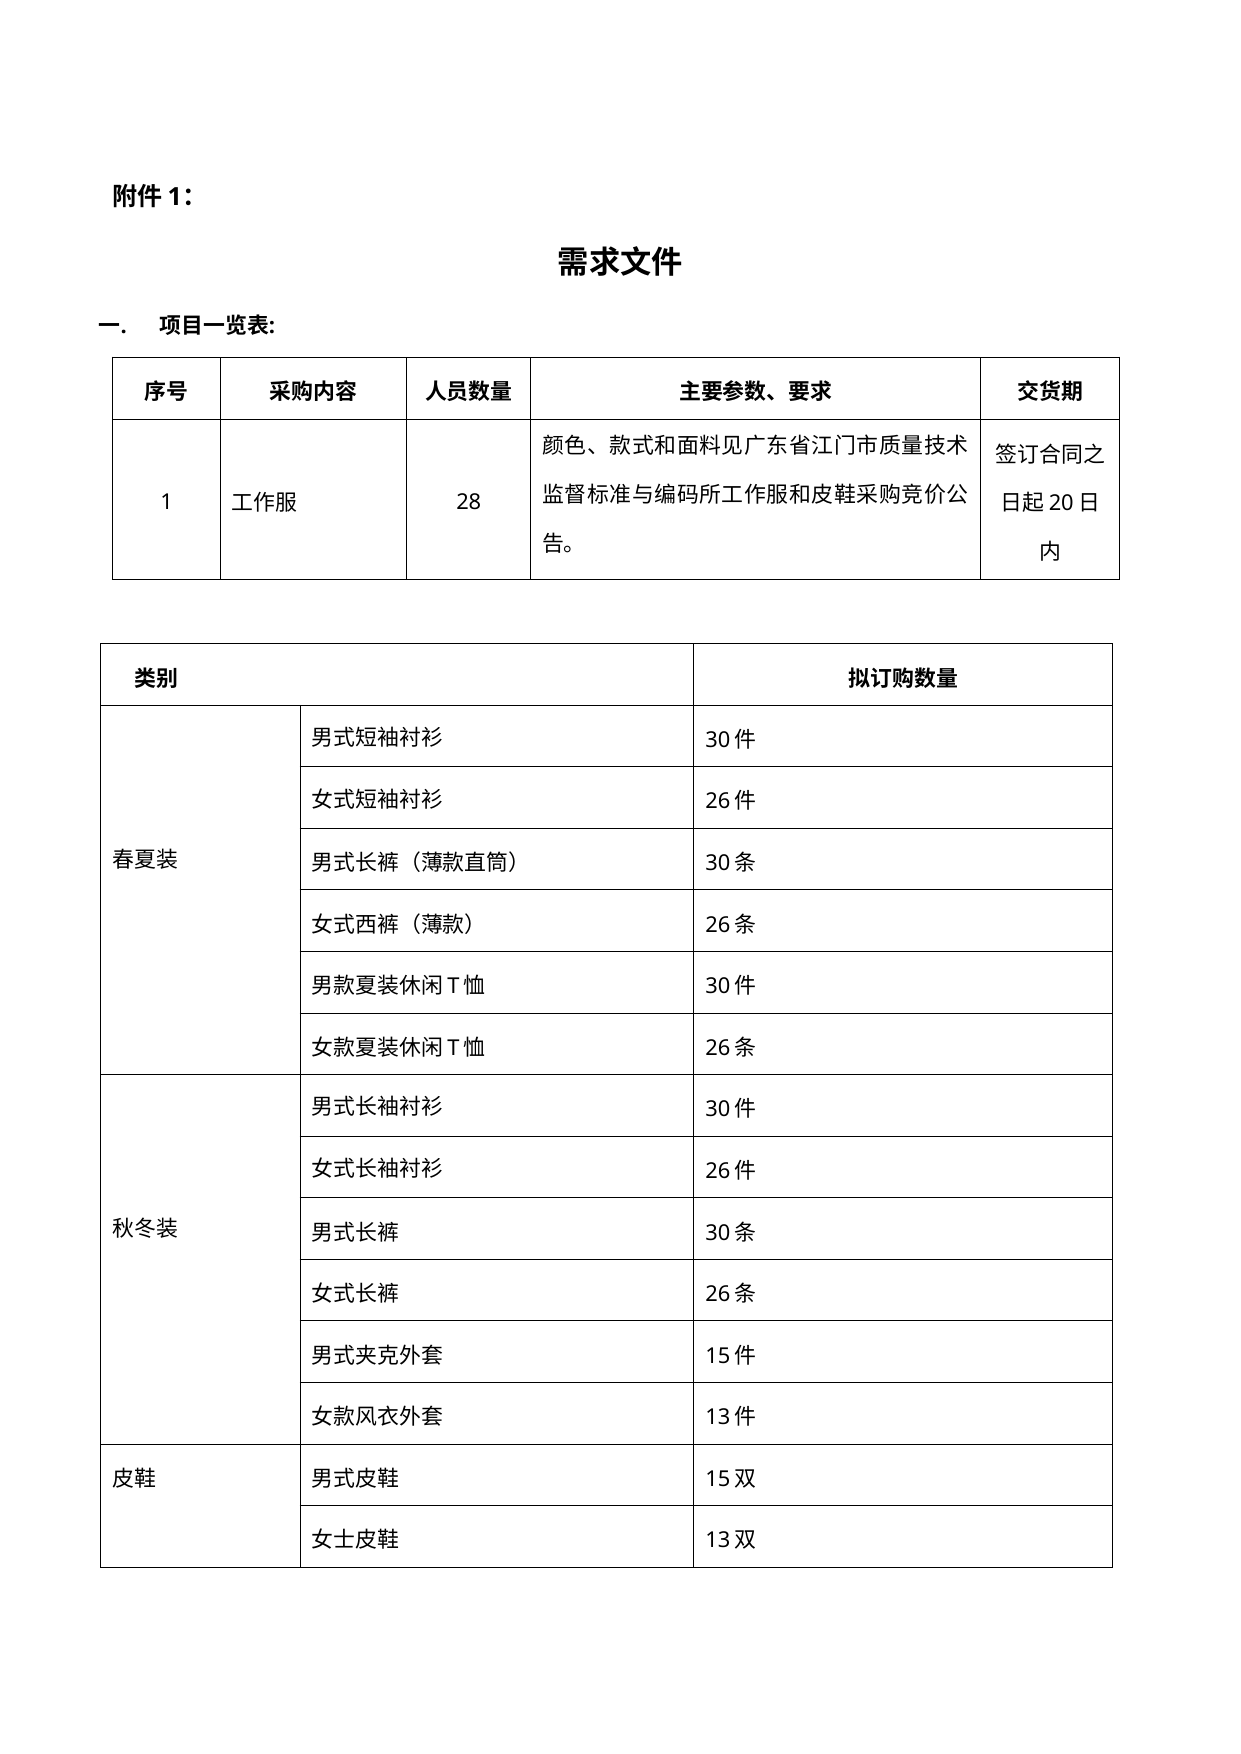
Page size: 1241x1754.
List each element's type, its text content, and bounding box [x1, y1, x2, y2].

table_cell 30条 [694, 1198, 1112, 1259]
table_cell 15双 [694, 1445, 1112, 1505]
table_cell 26件 [694, 767, 1112, 828]
table_cell 28 [407, 420, 530, 579]
table_cell 颜色、款式和面料见广东省江门市质量技术监督标准与编码所工作服和皮鞋采购竞价公告。 [531, 420, 980, 579]
text 附件1： [112, 162, 1128, 227]
table_header 序号 [113, 358, 220, 419]
table_cell 男款夏装休闲T恤 [301, 952, 693, 1012]
table_cell 秋冬装 [101, 1075, 300, 1443]
table_cell 春夏装 [101, 706, 300, 1074]
table_cell 男式夹克外套 [301, 1321, 693, 1382]
table_cell 26条 [694, 890, 1112, 951]
table_cell 女士皮鞋 [301, 1506, 693, 1567]
table_cell 男式长袖衬衫 [301, 1075, 693, 1136]
table_header 类别 [101, 644, 693, 705]
table_cell 30件 [694, 952, 1112, 1012]
table_cell 女款夏装休闲T恤 [301, 1014, 693, 1074]
text 需求文件 [112, 227, 1128, 292]
table_cell 13件 [694, 1383, 1112, 1443]
table_cell 女式长裤 [301, 1260, 693, 1320]
table_cell 男式长裤 [301, 1198, 693, 1259]
table_header 主要参数、要求 [531, 358, 980, 419]
table_cell 1 [113, 420, 220, 579]
table_cell 26件 [694, 1137, 1112, 1197]
table_cell 30件 [694, 706, 1112, 766]
table_header 人员数量 [407, 358, 530, 419]
table_cell 女式短袖衬衫 [301, 767, 693, 828]
table_cell 女式长袖衬衫 [301, 1137, 693, 1197]
table_cell 男式皮鞋 [301, 1445, 693, 1505]
list 项目一览表: [112, 308, 1128, 341]
table_cell 26条 [694, 1260, 1112, 1320]
table_cell 13双 [694, 1506, 1112, 1567]
table_cell 签订合同之日起20日内 [981, 420, 1119, 579]
table_cell 工作服 [221, 420, 406, 579]
table_cell 女式西裤（薄款） [301, 890, 693, 951]
table_cell 女款风衣外套 [301, 1383, 693, 1443]
table_header 拟订购数量 [694, 644, 1112, 705]
table_cell 皮鞋 [101, 1445, 300, 1567]
table_cell 30件 [694, 1075, 1112, 1136]
table_header 交货期 [981, 358, 1119, 419]
table_cell 男式长裤（薄款直筒） [301, 829, 693, 889]
table_cell 15件 [694, 1321, 1112, 1382]
table_cell 30条 [694, 829, 1112, 889]
table_header 采购内容 [221, 358, 406, 419]
table_cell 男式短袖衬衫 [301, 706, 693, 766]
table_cell 26条 [694, 1014, 1112, 1074]
